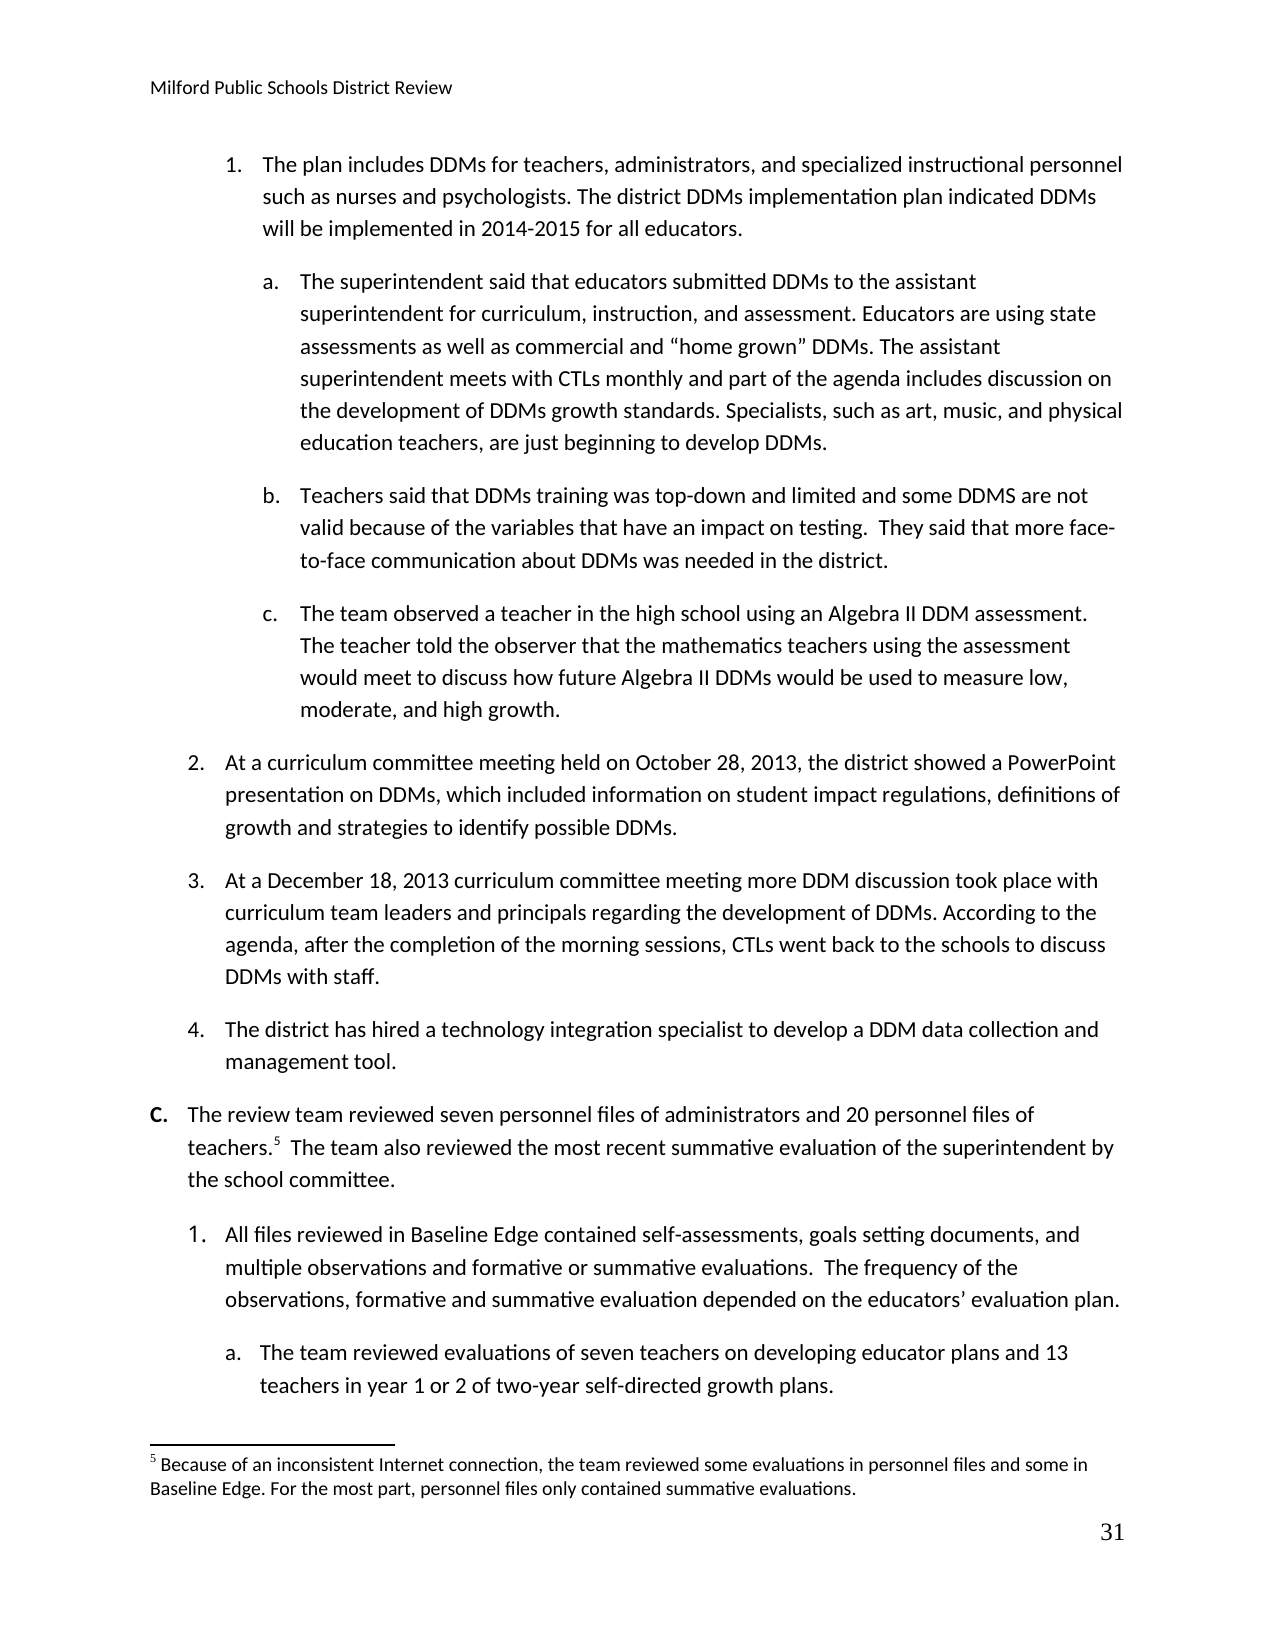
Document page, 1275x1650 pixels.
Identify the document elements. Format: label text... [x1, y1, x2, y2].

text 4. The district has hired a technology integration specialist to develop a DDM data collection and management tool. [150, 1015, 1125, 1076]
text b. Teachers said that DDMs training was top-down and limited and some DDMS are not valid because of the variables that have an impact on testing. They said that more face-to-face communication about DDMs was needed in the district. [150, 481, 1125, 574]
text a. The superintendent said that educators submitted DDMs to the assistant superintendent for curriculum, instruction, and assessment. Educators are using state assessments as well as commercial and “home grown” DDMs. The assistant superintendent meets with CTLs monthly and part of the agenda includes discussion on the development of DDMs growth standards. Specialists, such as art, music, and physical education teachers, are just beginning to develop DDMs. [150, 267, 1125, 456]
list All files reviewed in Baseline Edge contained self-assessments, goals setting documents, and multiple observations and formative or summative evaluations. The frequency of the observations, formative and summative evaluation depended on the educators’ evaluation plan. [187, 1218, 1125, 1313]
list The team reviewed evaluations of seven teachers on developing educator plans and 13 teachers in year 1 or 2 of two-year self-directed growth plans. [225, 1338, 1125, 1399]
text 2. At a curriculum committee meeting held on October 28, 2013, the district showed a PowerPoint presentation on DDMs, which included information on student impact regulations, definitions of growth and strategies to identify possible DDMs. [150, 748, 1125, 841]
text 1. The plan includes DDMs for teachers, administrators, and specialized instructional personnel such as nurses and psychologists. The district DDMs implementation plan indicated DDMs will be implemented in 2014-2015 for all educators. [150, 150, 1125, 242]
text 3. At a December 18, 2013 curriculum committee meeting more DDM discussion took place with curriculum team leaders and principals regarding the development of DDMs. According to the agenda, after the completion of the morning sessions, CTLs went back to the schools to discuss DDMs with staff. [150, 866, 1125, 990]
text c. The team observed a teacher in the high school using an Algebra II DDM assessment. The teacher told the observer that the mathematics teachers using the assessment would meet to discuss how future Algebra II DDMs would be used to measure low, moderate, and high growth. [150, 599, 1125, 723]
text C. The review team reviewed seven personnel files of administrators and 20 personnel files of teachers. The team also reviewed the most recent summative evaluation of the superintendent by the school committee. [150, 1101, 1125, 1193]
